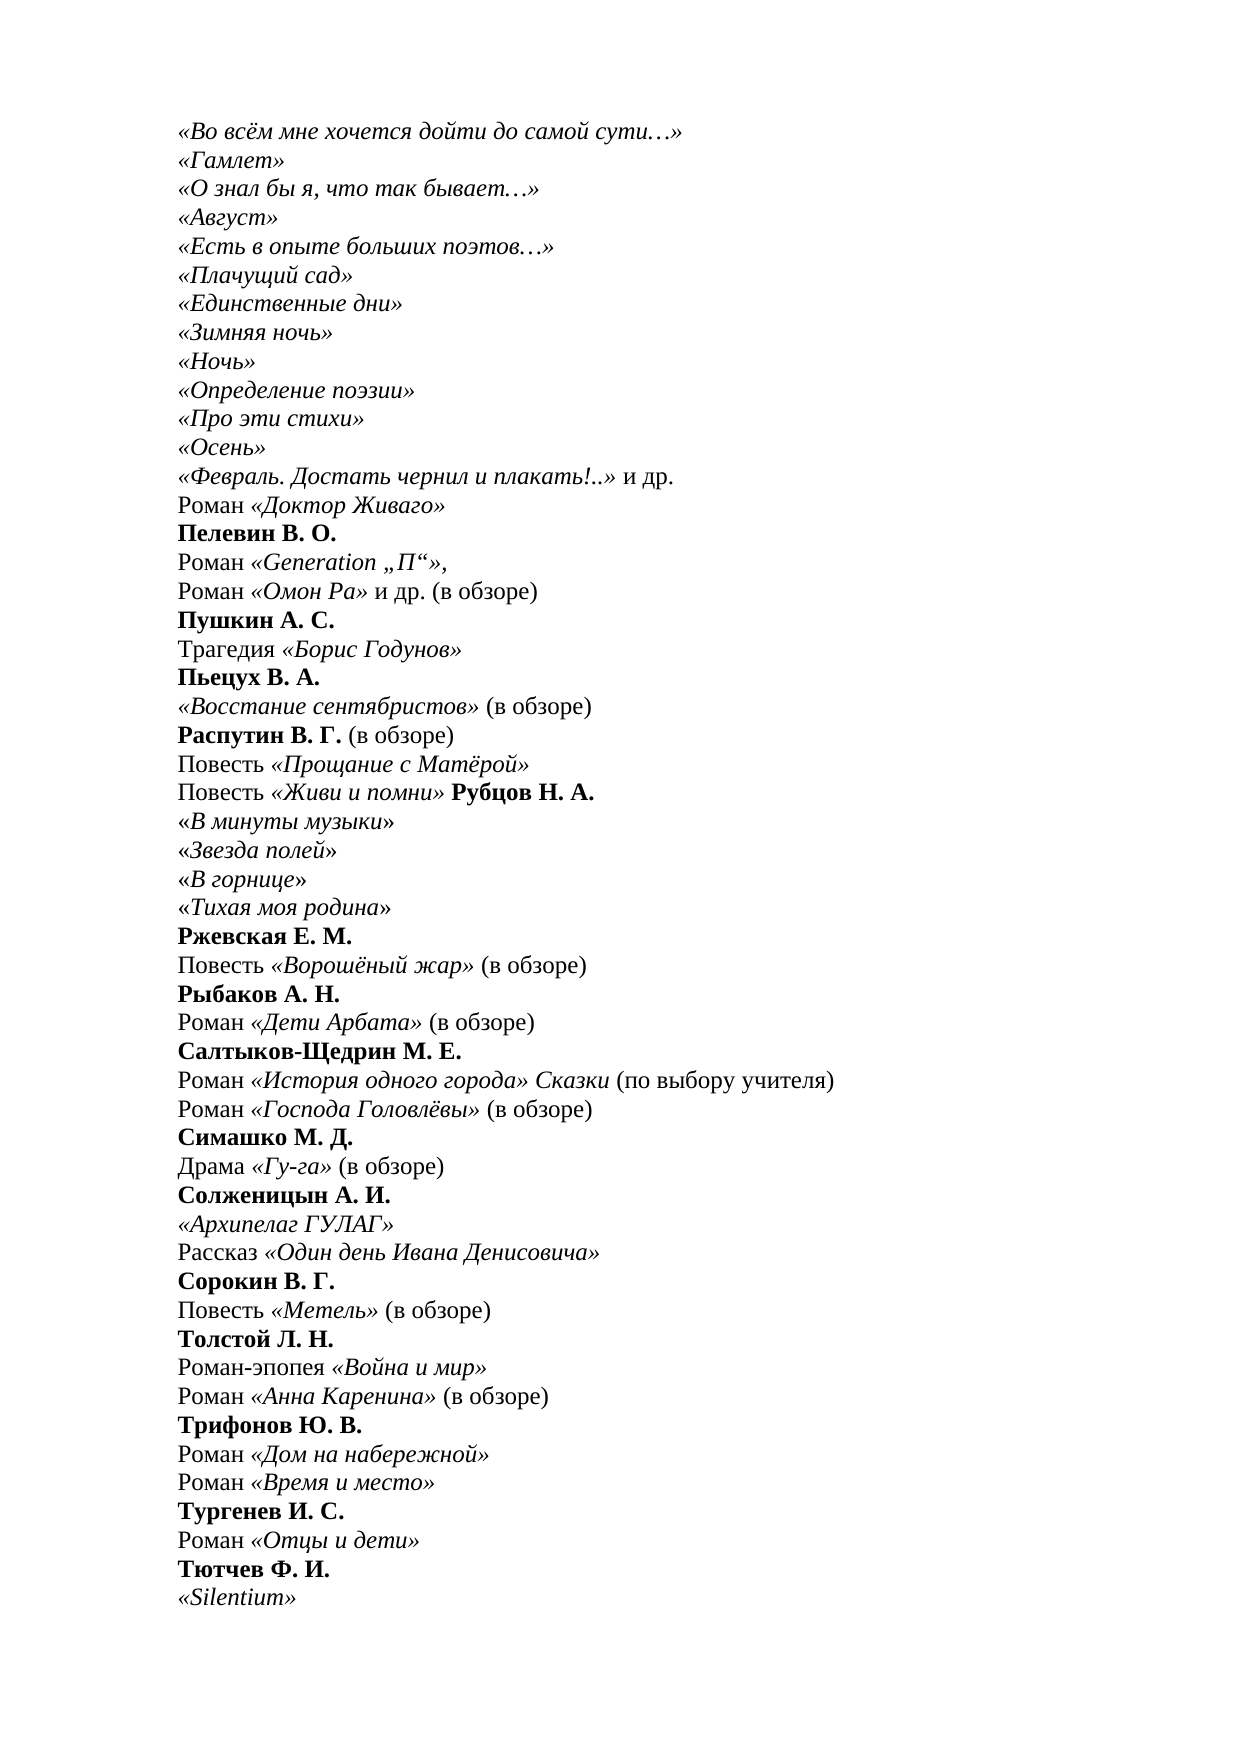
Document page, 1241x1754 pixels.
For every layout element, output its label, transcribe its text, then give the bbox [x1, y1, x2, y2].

text Рассказ «Один день Ивана Денисовича» [177, 1237, 1176, 1266]
subtitle Пушкин А. С. [177, 605, 1176, 634]
subtitle Сорокин В. Г. [177, 1266, 1176, 1295]
text «Август» [177, 202, 1176, 231]
subtitle Пьецух В. А. [177, 662, 1176, 691]
text «Определение поэзии» [177, 375, 1176, 403]
text «Во всём мне хочется дойти до самой сути…» [177, 116, 1176, 145]
text «Февраль. Достать чернил и плакать!..» и др. Роман «Доктор Живаго» [177, 461, 676, 518]
text «Зимняя ночь» [177, 317, 1176, 346]
text «Плачущий сад» [177, 260, 1176, 288]
text «Архипелаг ГУЛАГ» [177, 1209, 1176, 1237]
text «В минуты музыки» [177, 806, 1176, 835]
text Роман «Generation „П“», [177, 547, 1176, 576]
text Повесть «Метель» (в обзоре) [177, 1295, 1176, 1324]
text Роман «Отцы и дети» [177, 1525, 1176, 1554]
text «Есть в опыте больших поэтов…» [177, 231, 1176, 260]
text Роман «Дом на набережной» Роман «Время и место» Тургенев И. С. [177, 1439, 492, 1525]
text «Восстание сентябристов» (в обзоре) [177, 691, 1176, 720]
subtitle Ржевская Е. М. [177, 921, 1176, 950]
text «Гамлет» [177, 145, 1176, 173]
text Повесть «Ворошёный жар» (в обзоре) [177, 950, 1176, 979]
subtitle Рыбаков А. Н. [177, 979, 1176, 1007]
text «В горнице» [177, 864, 1176, 892]
text Роман «Дети Арбата» (в обзоре) [177, 1007, 1176, 1036]
subtitle Толстой Л. Н. [177, 1324, 1176, 1352]
text Повесть «Живи и помни» Рубцов Н. А. [177, 777, 1176, 806]
text «Осень» [177, 432, 1176, 461]
subtitle Симашко М. Д. [177, 1122, 1176, 1151]
text Распутин В. Г. (в обзоре) Повесть «Прощание с Матёрой» [177, 720, 538, 777]
text «Тихая моя родина» [177, 892, 1176, 921]
subtitle Тютчев Ф. И. [177, 1554, 1176, 1582]
text «О знал бы я, что так бывает…» [177, 173, 1176, 202]
subtitle Солженицын А. И. [177, 1180, 1176, 1209]
text Роман-эпопея «Война и мир» Роман «Анна Каренина» (в обзоре) Трифонов Ю. В. [177, 1352, 550, 1439]
text «Звезда полей» [177, 835, 1176, 864]
text Роман «Омон Ра» и др. (в обзоре) [177, 576, 1176, 605]
text «Единственные дни» [177, 288, 1176, 317]
text Роман «История одного города» Сказки (по выбору учителя) Роман «Господа Головлёвы» (в обзоре) [177, 1065, 836, 1122]
text «Про эти стихи» [177, 403, 1176, 432]
text Трагедия «Борис Годунов» [177, 634, 1176, 662]
text «Silentium» [177, 1582, 1176, 1611]
subtitle Пелевин В. О. [177, 518, 1176, 547]
text «Ночь» [177, 346, 1176, 375]
subtitle Салтыков-Щедрин М. Е. [177, 1036, 1176, 1065]
text Драма «Гу-га» (в обзоре) [177, 1151, 1176, 1180]
